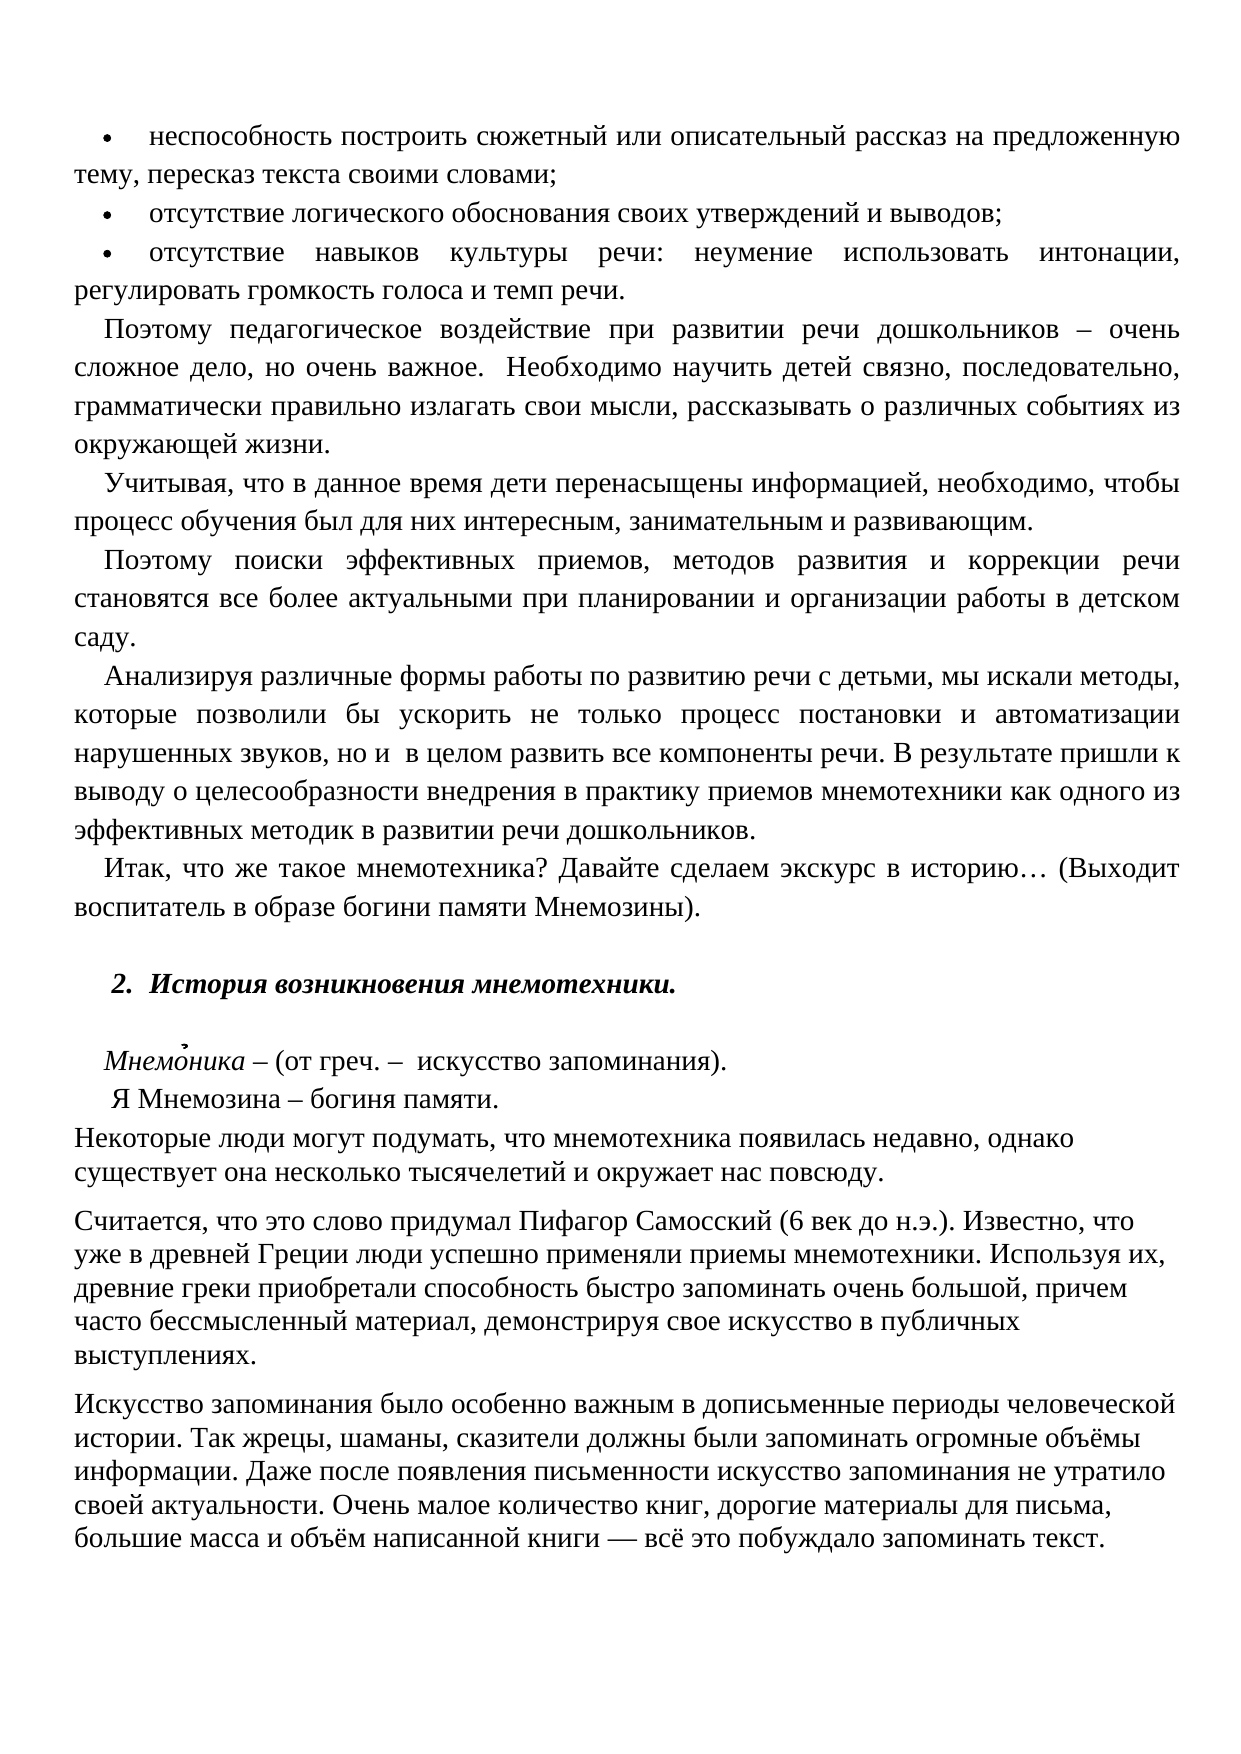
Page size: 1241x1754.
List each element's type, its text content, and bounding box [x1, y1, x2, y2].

text Некоторые люди могут подумать, что мнемотехника появилась недавно, однако существует она несколько тысячелетий и окружает нас повсюду. [74, 1120, 1181, 1187]
text Мнемо̉̉̉ника – (от греч. – искусство запоминания). [74, 1043, 1181, 1077]
text Считается, что это слово придумал Пифагор Самосский (6 век до н.э.). Известно, что уже в древней Греции люди успешно применяли приемы мнемотехники. Используя их, древние греки приобретали способность быстро запоминать очень большой, причем часто бессмысленный материал, демонстрируя свое искусство в публичных выступлениях. [74, 1203, 1181, 1371]
text Учитывая, что в данное время дети перенасыщены информацией, необходимо, чтобы процесс обучения был для них интересным, занимательным и развивающим. [74, 465, 1181, 537]
list История возникновения мнемотехники. [111, 966, 1181, 999]
list отсутствие логического обоснования своих утверждений и выводов; [74, 195, 1181, 229]
text Поэтому педагогическое воздействие при развитии речи дошкольников – очень сложное дело, но очень важное. Необходимо научить детей связно, последовательно, грамматически правильно излагать свои мысли, рассказывать о различных событиях из окружающей жизни. [74, 311, 1181, 460]
list неспособность построить сюжетный или описательный рассказ на предложенную тему, пересказ текста своими словами; [74, 118, 1181, 190]
text Анализируя различные формы работы по развитию речи с детьми, мы искали методы, которые позволили бы ускорить не только процесс постановки и автоматизации нарушенных звуков, но и в целом развить все компоненты речи. В результате пришли к выводу о целесообразности внедрения в практику приемов мнемотехники как одного из эффективных методик в развитии речи дошкольников. [74, 658, 1181, 845]
text Я Мнемозина – богиня памяти. [74, 1082, 1181, 1115]
list отсутствие навыков культуры речи: неумение использовать интонации, регулировать громкость голоса и темп речи. [74, 234, 1181, 306]
text Итак, что же такое мнемотехника? Давайте сделаем экскурс в историю… (Выходит воспитатель в образе богини памяти Мнемозины). [74, 850, 1181, 922]
text Искусство запоминания было особенно важным в дописьменные периоды человеческой истории. Так жрецы, шаманы, сказители должны были запоминать огромные объёмы информации. Даже после появления письменности искусство запоминания не утратило своей актуальности. Очень малое количество книг, дорогие материалы для письма, большие масса и объём написанной книги — всё это побуждало запоминать текст. [74, 1386, 1181, 1554]
text Поэтому поиски эффективных приемов, методов развития и коррекции речи становятся все более актуальными при планировании и организации работы в детском саду. [74, 542, 1181, 653]
